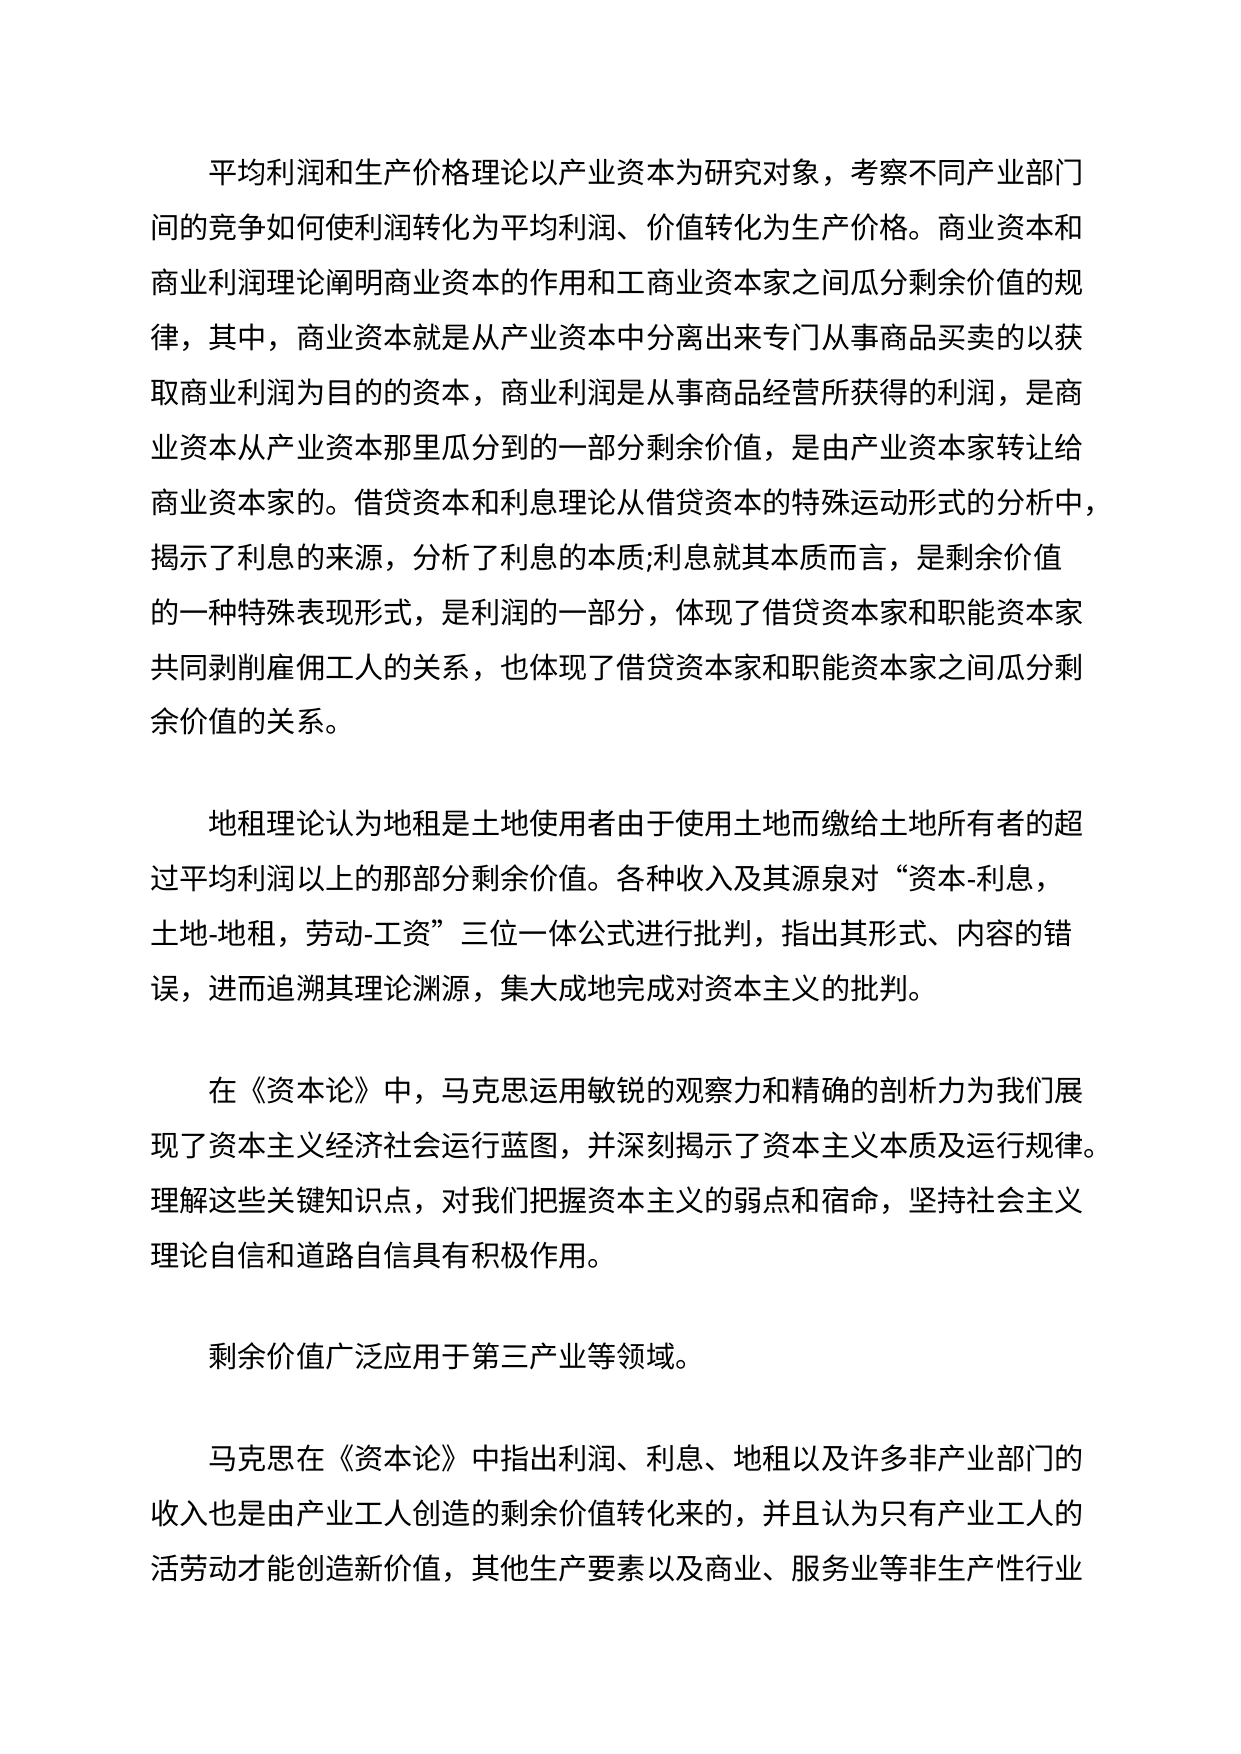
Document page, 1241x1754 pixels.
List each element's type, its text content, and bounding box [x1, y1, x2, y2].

text 平均利润和生产价格理论以产业资本为研究对象，考察不同产业部门间的竞争如何使利润转化为平均利润、价值转化为生产价格。商业资本和商业利润理论阐明商业资本的作用和工商业资本家之间瓜分剩余价值的规律，其中，商业资本就是从产业资本中分离出来专门从事商品买卖的以获取商业利润为目的的资本，商业利润是从事商品经营所获得的利润，是商业资本从产业资本那里瓜分到的一部分剩余价值，是由产业资本家转让给商业资本家的。借贷资本和利息理论从借贷资本的特殊运动形式的分析中，揭示了利息的来源，分析了利息的本质;利息就其本质而言，是剩余价值的一种特殊表现形式，是利润的一部分，体现了借贷资本家和职能资本家共同剥削雇佣工人的关系，也体现了借贷资本家和职能资本家之间瓜分剩余价值的关系。 [150, 150, 1090, 741]
text 剩余价值广泛应用于第三产业等领域。 [150, 1334, 1090, 1376]
text 在《资本论》中，马克思运用敏锐的观察力和精确的剖析力为我们展现了资本主义经济社会运行蓝图，并深刻揭示了资本主义本质及运行规律。理解这些关键知识点，对我们把握资本主义的弱点和宿命，坚持社会主义理论自信和道路自信具有积极作用。 [150, 1067, 1090, 1274]
text 地租理论认为地租是土地使用者由于使用土地而缴给土地所有者的超过平均利润以上的那部分剩余价值。各种收入及其源泉对“资本-利息，土地-地租，劳动-工资”三位一体公式进行批判，指出其形式、内容的错误，进而追溯其理论渊源，集大成地完成对资本主义的批判。 [150, 801, 1090, 1008]
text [150, 1436, 1090, 1588]
